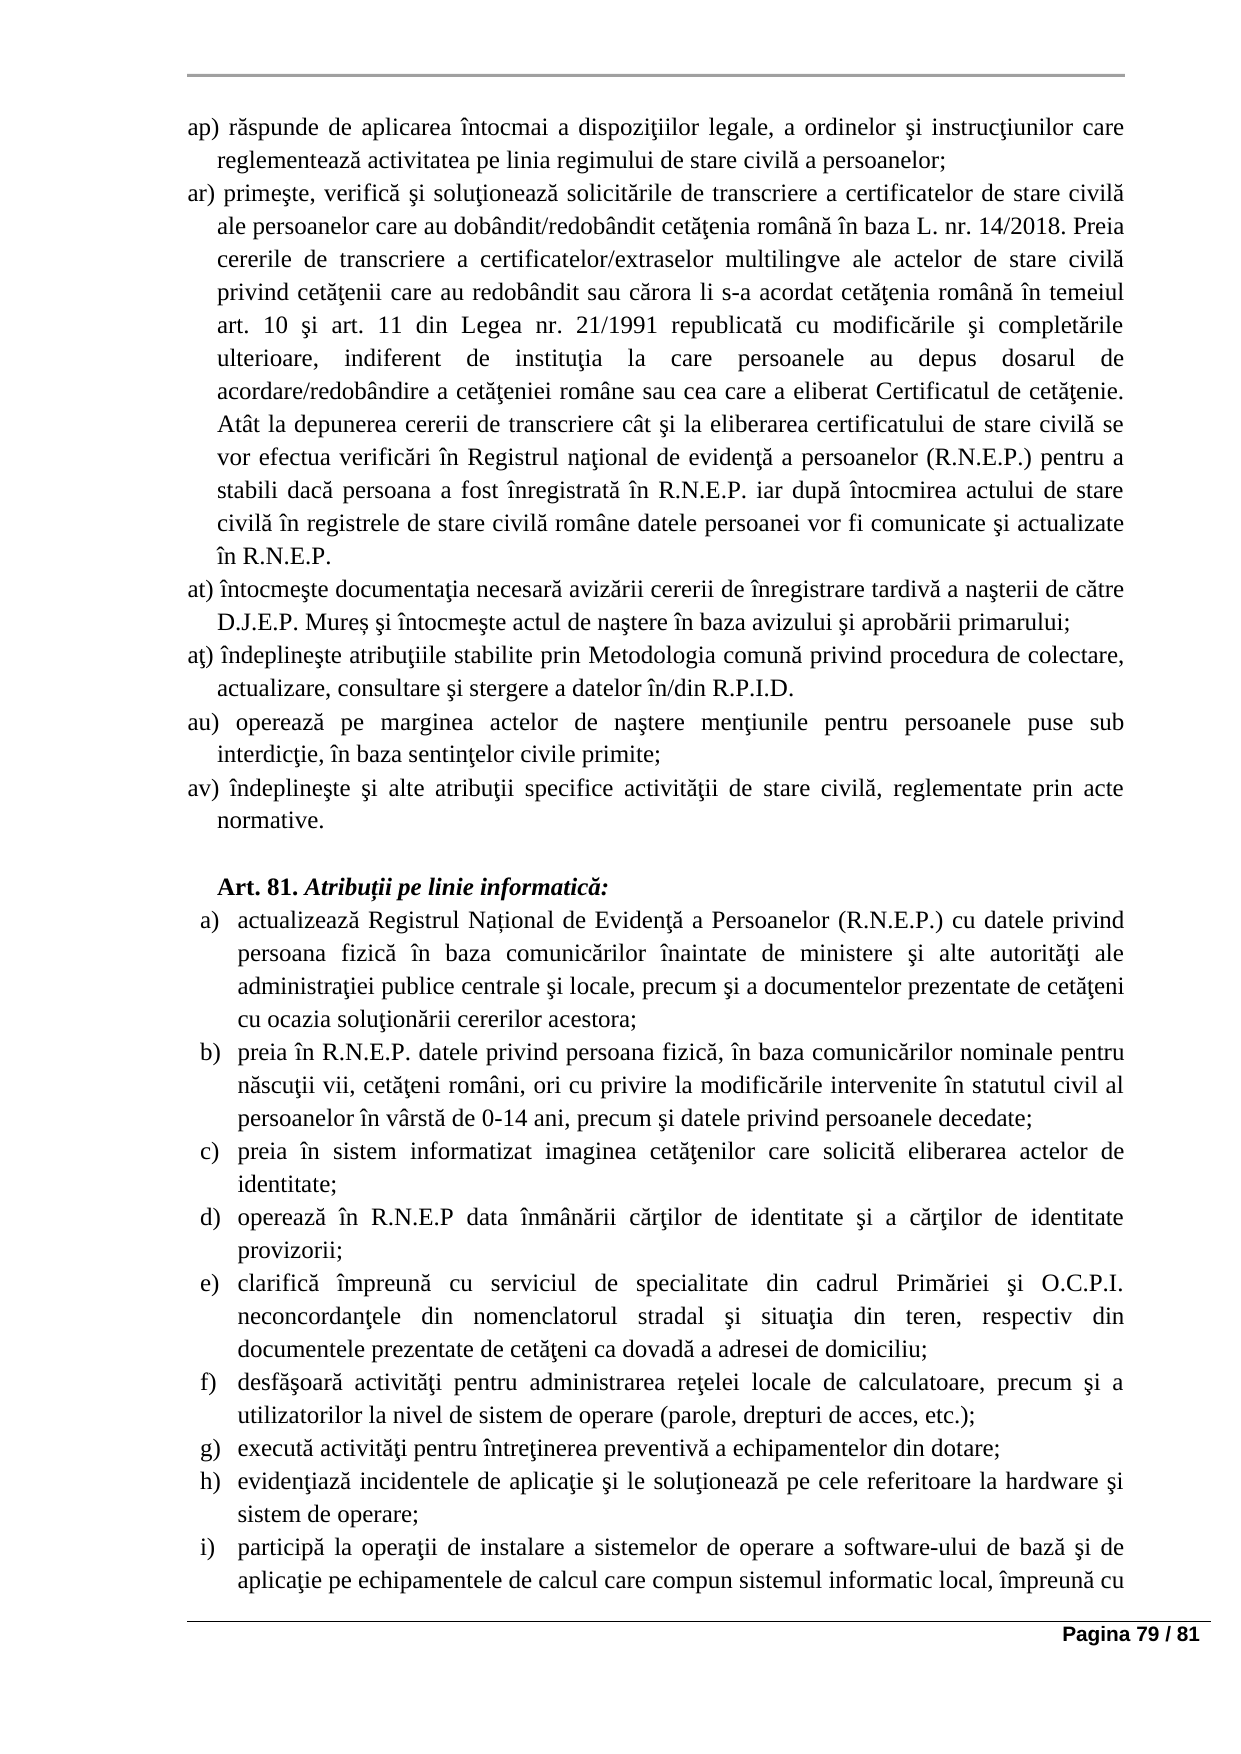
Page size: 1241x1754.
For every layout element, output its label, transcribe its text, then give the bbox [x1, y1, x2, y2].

text ap) răspunde de aplicarea întocmai a dispoziţiilor legale, a ordinelor şi instrucţiunilor care reglementează activitatea pe linia regimului de stare civilă a persoanelor; [187, 112, 1125, 174]
text aţ) îndeplineşte atribuţiile stabilite prin Metodologia comună privind procedura de colectare, actualizare, consultare şi stergere a datelor în/din R.P.I.D. [187, 641, 1125, 702]
list operează în R.N.E.P data înmânării cărţilor de identitate şi a cărţilor de identitate provizorii; [200, 1202, 1125, 1264]
list desfăşoară activităţi pentru administrarea reţelei locale de calculatoare, precum şi a utilizatorilor la nivel de sistem de operare (parole, drepturi de acces, etc.); [200, 1367, 1125, 1429]
list actualizează Registrul Național de Evidenţă a Persoanelor (R.N.E.P.) cu datele privind persoana fizică în baza comunicărilor înaintate de ministere şi alte autorităţi ale administraţiei publice centrale şi locale, precum şi a documentelor prezentate de cetăţeni cu ocazia soluţionării cererilor acestora; [200, 905, 1125, 1032]
list preia în sistem informatizat imaginea cetăţenilor care solicită eliberarea actelor de identitate; [200, 1136, 1125, 1198]
list preia în R.N.E.P. datele privind persoana fizică, în baza comunicărilor nominale pentru născuţii vii, cetăţeni români, ori cu privire la modificările intervenite în statutul civil al persoanelor în vârstă de 0-14 ani, precum şi datele privind persoanele decedate; [200, 1037, 1125, 1132]
list execută activităţi pentru întreţinerea preventivă a echipamentelor din dotare; [200, 1433, 1125, 1462]
text ar) primeşte, verifică şi soluţionează solicitările de transcriere a certificatelor de stare civilă ale persoanelor care au dobândit/redobândit cetăţenia română în baza L. nr. 14/2018. Preia cererile de transcriere a certificatelor/extraselor multilingve ale actelor de stare civilă privind cetăţenii care au redobândit sau cărora li s-a acordat cetăţenia română în temeiul art. 10 şi art. 11 din Legea nr. 21/1991 republicată cu modificările şi completările ulterioare, indiferent de instituţia la care persoanele au depus dosarul de acordare/redobândire a cetăţeniei române sau cea care a eliberat Certificatul de cetăţenie. Atât la depunerea cererii de transcriere cât şi la eliberarea certificatului de stare civilă se vor efectua verificări în Registrul naţional de evidenţă a persoanelor (R.N.E.P.) pentru a stabili dacă persoana a fost înregistrată în R.N.E.P. iar după întocmirea actului de stare civilă în registrele de stare civilă române datele persoanei vor fi comunicate şi actualizate în R.N.E.P. [187, 178, 1125, 570]
list evidenţiază incidentele de aplicaţie şi le soluţionează pe cele referitoare la hardware şi sistem de operare; [200, 1466, 1125, 1528]
text Art. 81. Atribuții pe linie informatică: [187, 872, 1125, 900]
text av) îndeplineşte şi alte atribuţii specifice activităţii de stare civilă, reglementate prin acte normative. [187, 773, 1125, 834]
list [200, 1532, 1125, 1594]
text au) operează pe marginea actelor de naştere menţiunile pentru persoanele puse sub interdicţie, în baza sentinţelor civile primite; [187, 707, 1125, 768]
text at) întocmeşte documentaţia necesară avizării cererii de înregistrare tardivă a naşterii de către D.J.E.P. Mureș şi întocmeşte actul de naştere în baza avizului şi aprobării primarului; [187, 574, 1125, 636]
list clarifică împreună cu serviciul de specialitate din cadrul Primăriei şi O.C.P.I. neconcordanţele din nomenclatorul stradal şi situaţia din teren, respectiv din documentele prezentate de cetăţeni ca dovadă a adresei de domiciliu; [200, 1268, 1125, 1363]
